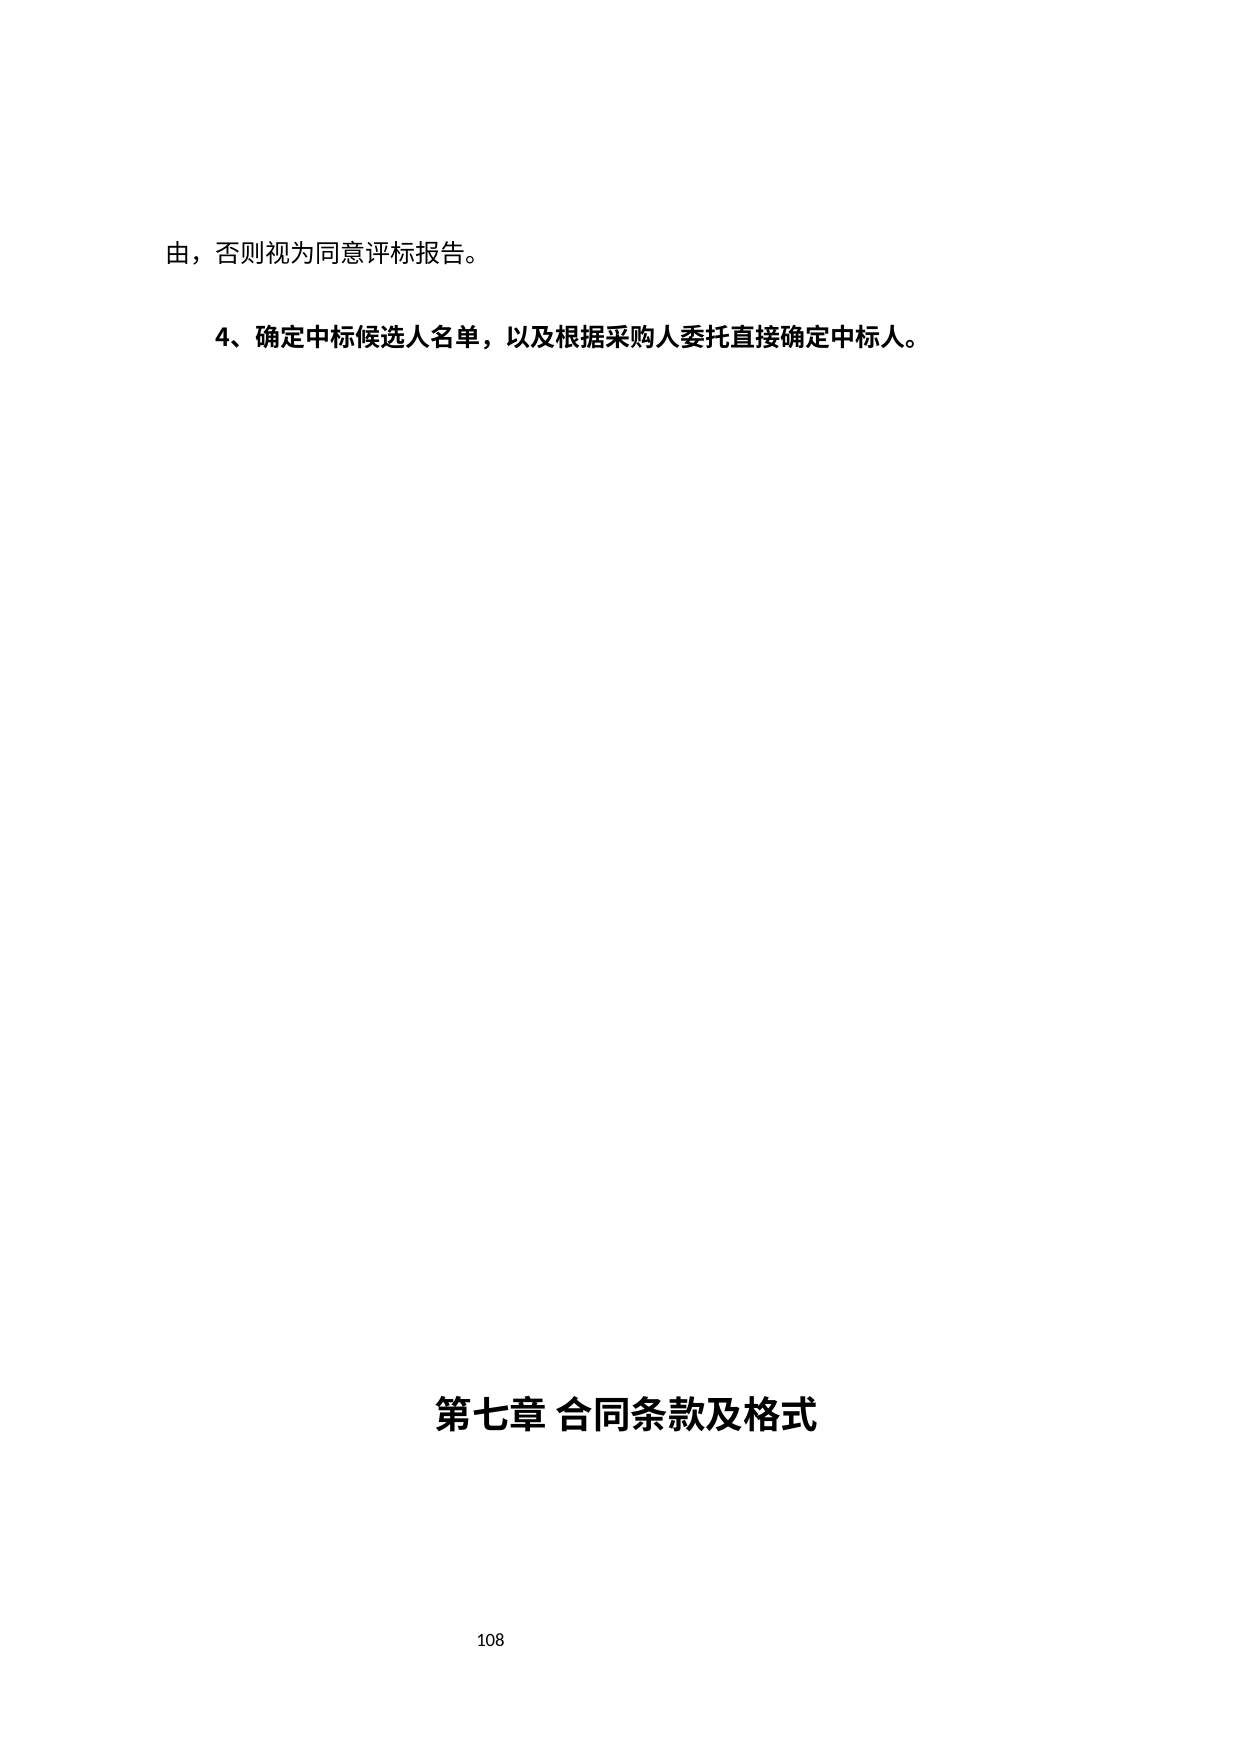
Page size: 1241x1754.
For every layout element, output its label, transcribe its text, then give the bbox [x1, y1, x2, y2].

text 4、确定中标候选人名单，以及根据采购人委托直接确定中标人。 [165, 303, 1087, 368]
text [165, 219, 1087, 284]
text 第七章 合同条款及格式 [165, 1379, 1087, 1444]
